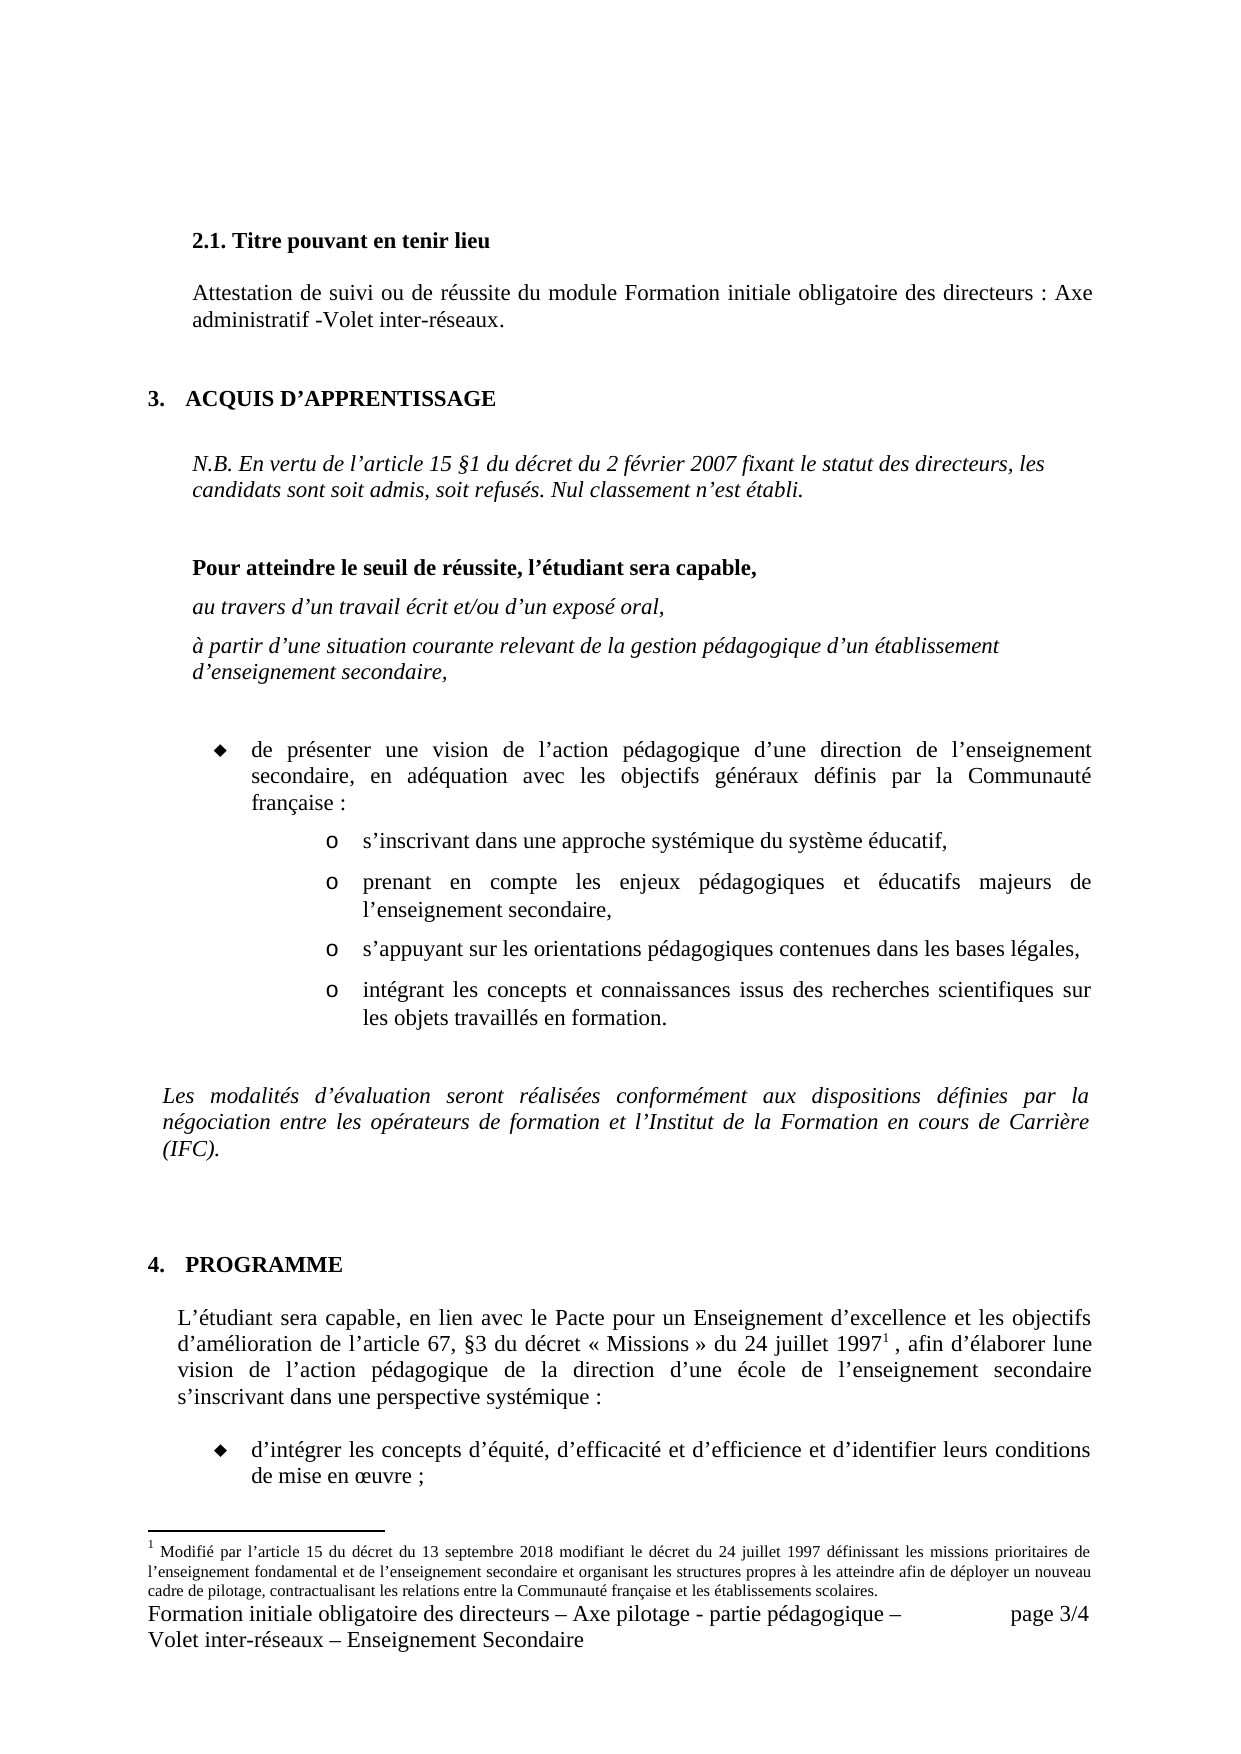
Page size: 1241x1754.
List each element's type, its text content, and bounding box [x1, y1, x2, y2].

list de présenter une vision de l’action pédagogique d’une direction de l’enseignement secondaire, en adéquation avec les objectifs généraux définis par la Communauté française : [213, 736, 1093, 815]
list d’intégrer les concepts d’équité, d’efficacité et d’efficience et d’identifier leurs conditions de mise en œuvre ; [214, 1436, 1093, 1488]
list prenant en compte les enjeux pédagogiques et éducatifs majeurs de l’enseignement secondaire, [325, 868, 1093, 923]
text Attestation de suivi ou de réussite du module Formation initiale obligatoire des directeurs : Axe administratif -Volet inter-réseaux. [192, 279, 1093, 332]
list s’appuyant sur les orientations pédagogiques contenues dans les bases légales, [325, 935, 1093, 963]
text N.B. En vertu de l’article 15 §1 du décret du 2 février 2007 fixant le statut des directeurs, les candidats sont soit admis, soit refusés. Nul classement n’est établi. [192, 450, 1093, 503]
text à partir d’une situation courante relevant de la gestion pédagogique d’un établissement d’enseignement secondaire, [192, 632, 1093, 684]
list intégrant les concepts et connaissances issus des recherches scientifiques sur les objets travaillés en formation. [325, 976, 1093, 1031]
text au travers d’un travail écrit et/ou d’un exposé oral, [192, 593, 1093, 619]
list ACQUIS D’APPRENTISSAGE [148, 385, 1093, 411]
text Pour atteindre le seuil de réussite, l’étudiant sera capable, [192, 554, 1093, 580]
text 2.1. Titre pouvant en tenir lieu [192, 227, 1093, 253]
list Les modalités d’évaluation seront réalisées conformément aux dispositions définies par la négociation entre les opérateurs de formation et l’Institut de la Formation en cours de Carrière (IFC). [162, 1082, 1093, 1161]
list s’inscrivant dans une approche systémique du système éducatif, [325, 827, 1093, 856]
text L’étudiant sera capable, en lien avec le Pacte pour un Enseignement d’excellence et les objectifs d’amélioration de l’article 67, §3 du décret « Missions » du 24 juillet 1997 , afin d’élaborer lune vision de l’action pédagogique de la direction d’une école de l’enseignement secondaire s’inscrivant dans une perspective systémique : [177, 1304, 1093, 1409]
list PROGRAMME [148, 1251, 1093, 1277]
